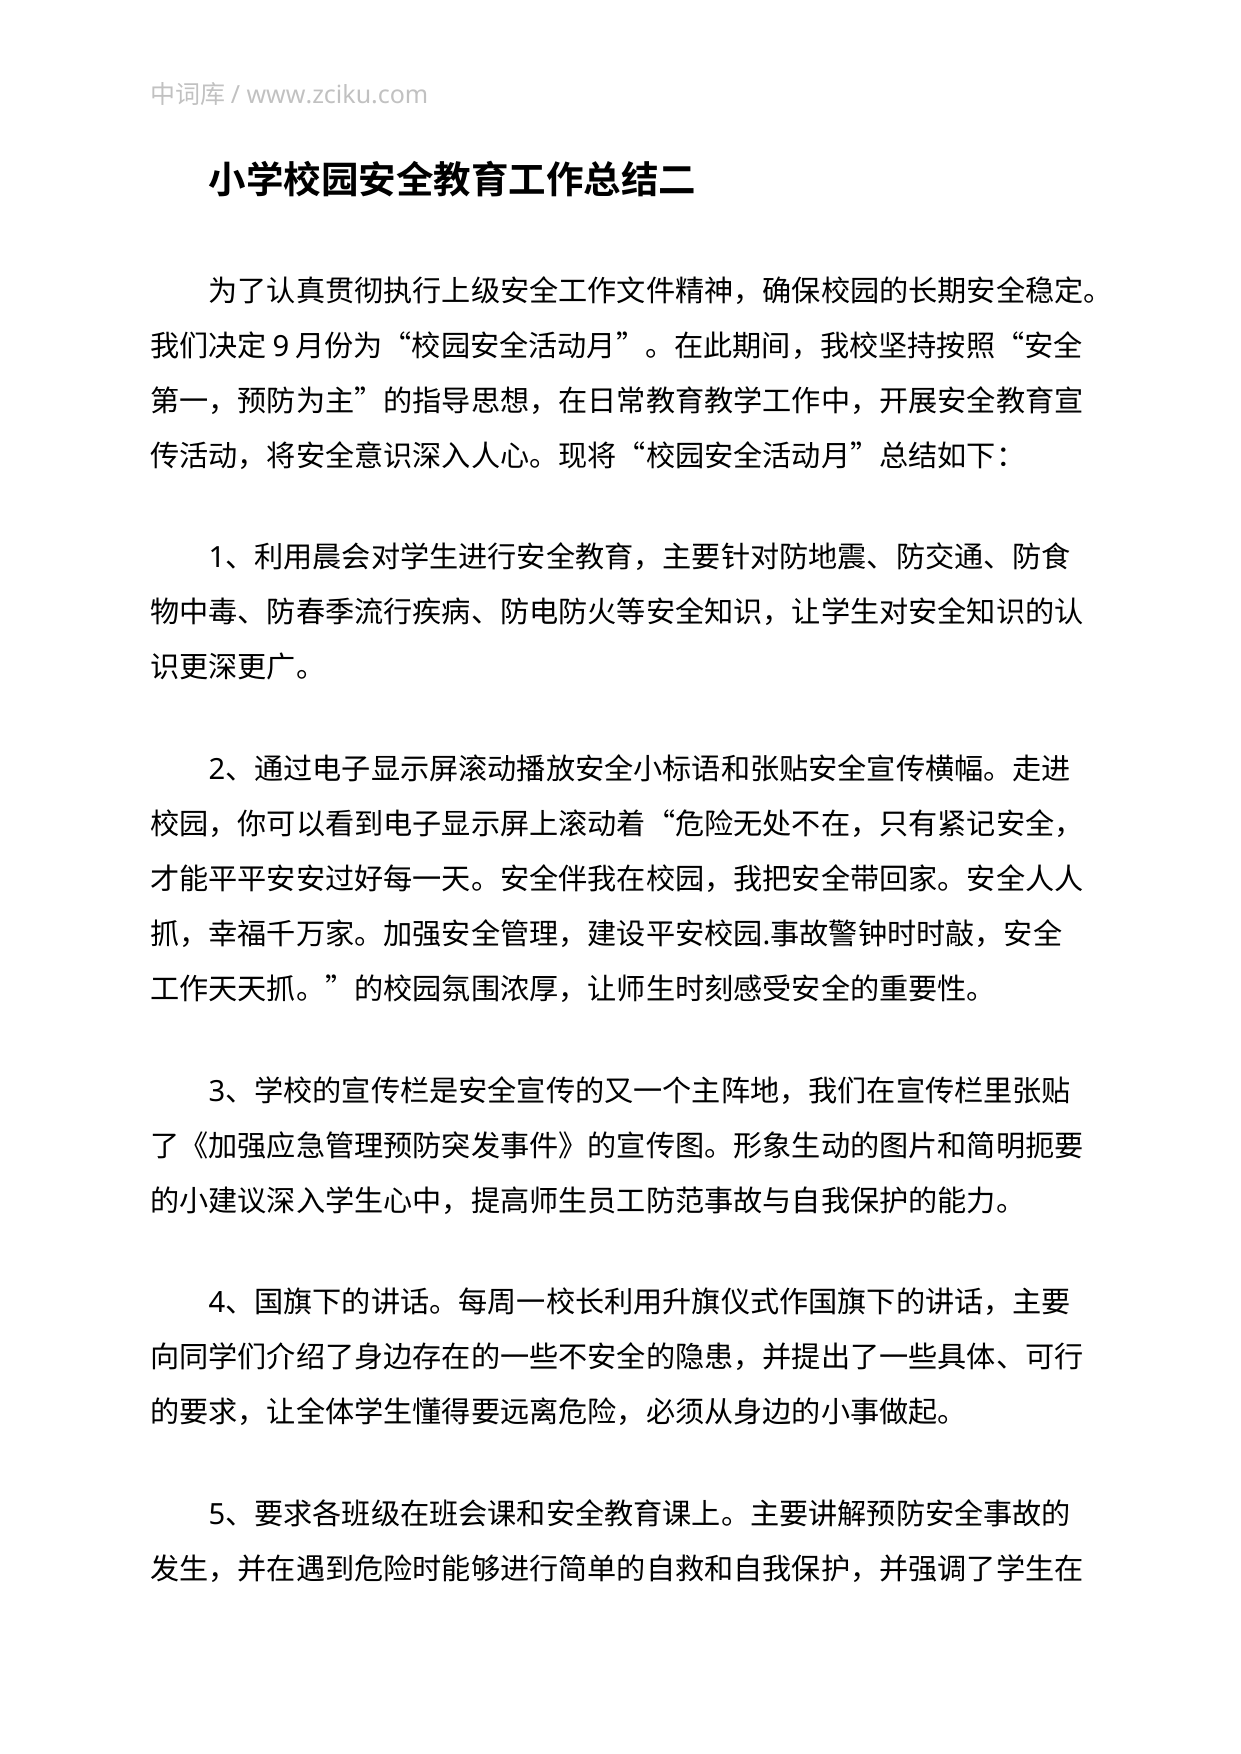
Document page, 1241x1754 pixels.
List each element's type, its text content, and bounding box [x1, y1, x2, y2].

text 4、国旗下的讲话。每周一校长利用升旗仪式作国旗下的讲话，主要向同学们介绍了身边存在的一些不安全的隐患，并提出了一些具体、可行的要求，让全体学生懂得要远离危险，必须从身边的小事做起。 [150, 1279, 1090, 1431]
text 2、通过电子显示屏滚动播放安全小标语和张贴安全宣传横幅。走进校园，你可以看到电子显示屏上滚动着“危险无处不在，只有紧记安全，才能平平安安过好每一天。安全伴我在校园，我把安全带回家。安全人人抓，幸福千万家。加强安全管理，建设平安校园.事故警钟时时敲，安全工作天天抓。”的校园氛围浓厚，让师生时刻感受安全的重要性。 [150, 746, 1090, 1008]
text 小学校园安全教育工作总结二 [150, 150, 1090, 204]
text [150, 1491, 1090, 1588]
text 3、学校的宣传栏是安全宣传的又一个主阵地，我们在宣传栏里张贴了《加强应急管理预防突发事件》的宣传图。形象生动的图片和简明扼要的小建议深入学生心中，提高师生员工防范事故与自我保护的能力。 [150, 1067, 1090, 1219]
text 为了认真贯彻执行上级安全工作文件精神，确保校园的长期安全稳定。我们决定9月份为“校园安全活动月”。在此期间，我校坚持按照“安全第一，预防为主”的指导思想，在日常教育教学工作中，开展安全教育宣传活动，将安全意识深入人心。现将“校园安全活动月”总结如下： [150, 267, 1090, 474]
text 1、利用晨会对学生进行安全教育，主要针对防地震、防交通、防食物中毒、防春季流行疾病、防电防火等安全知识，让学生对安全知识的认识更深更广。 [150, 534, 1090, 686]
